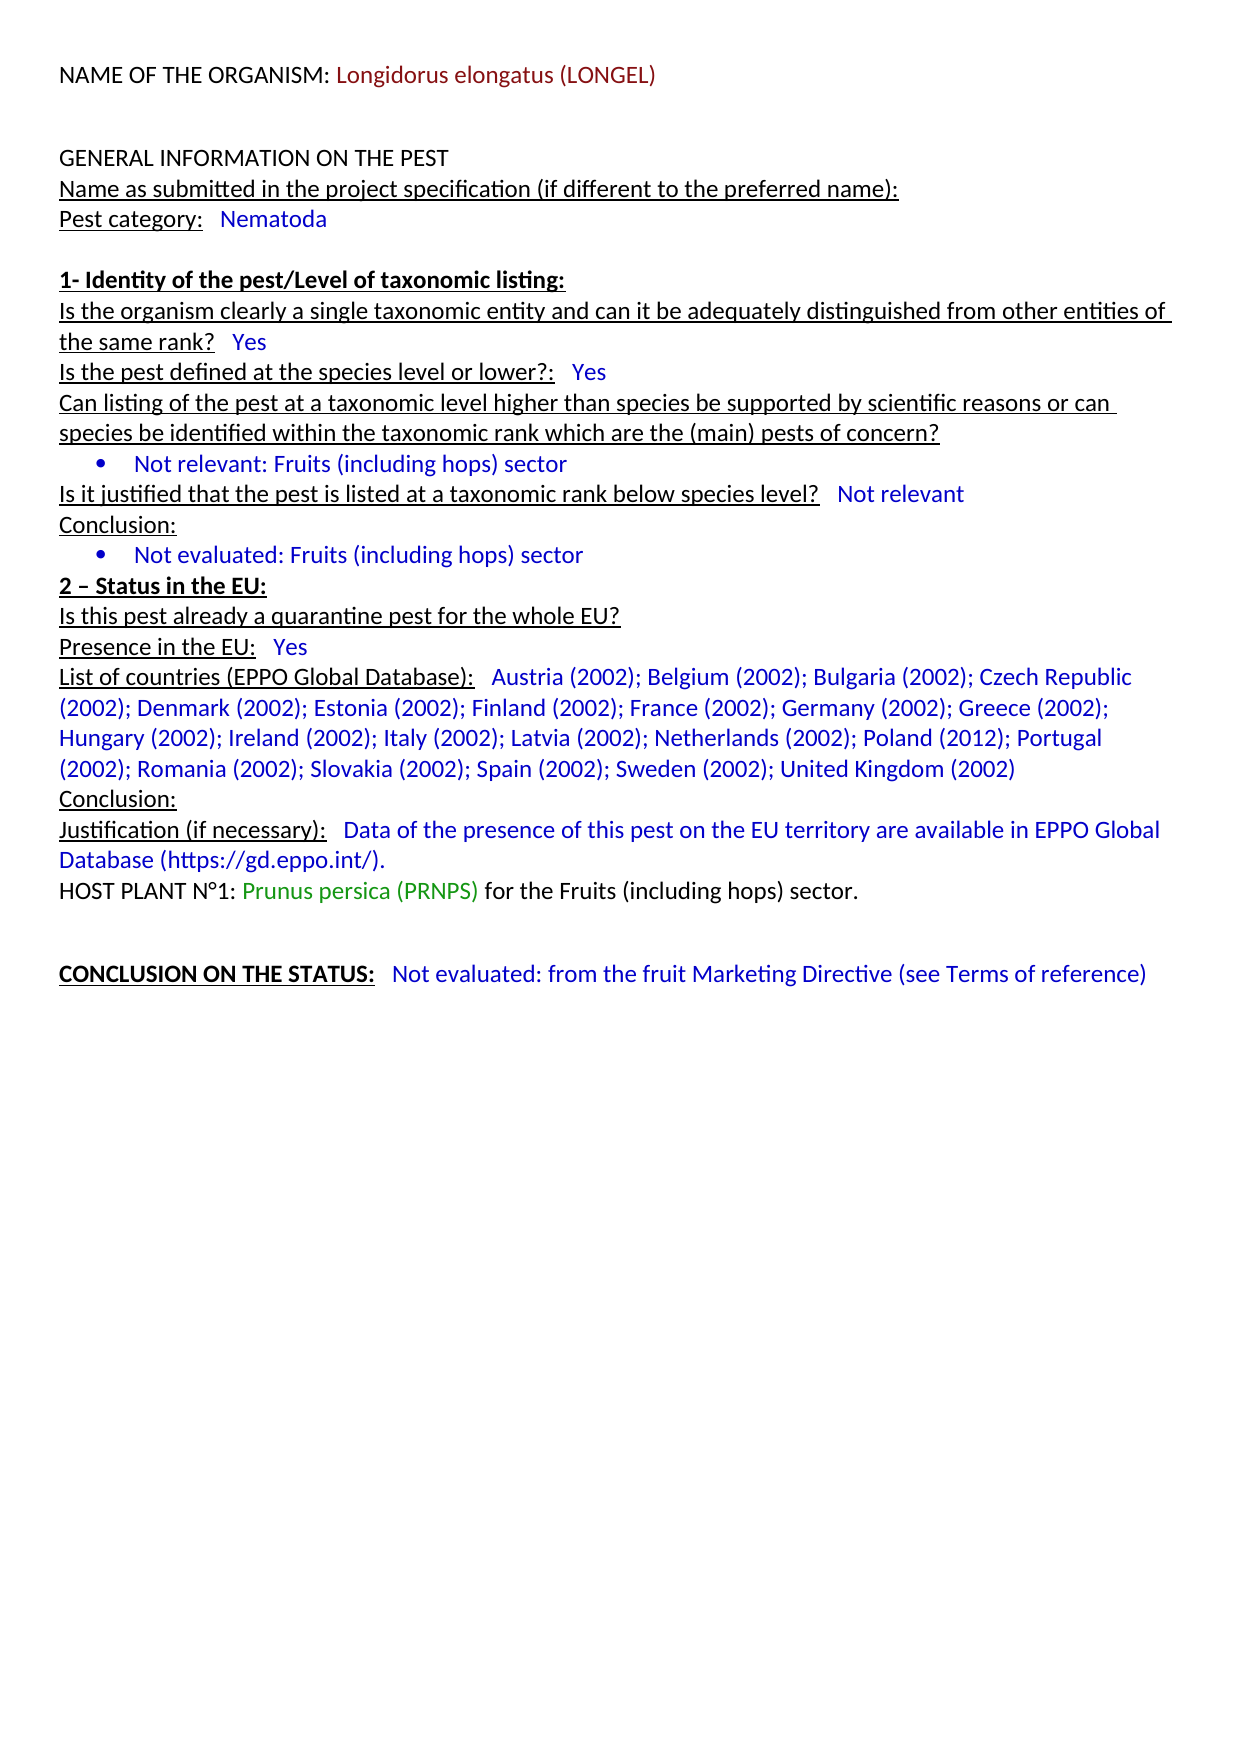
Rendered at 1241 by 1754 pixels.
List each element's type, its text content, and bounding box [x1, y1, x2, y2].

text CONCLUSION ON THE STATUS: Not evaluated: from the fruit Marketing Directive (see Terms of reference) [59, 958, 1181, 989]
text NAME OF THE ORGANISM: Longidorus elongatus (LONGEL) [59, 59, 1181, 89]
text GENERAL INFORMATION ON THE PEST [59, 142, 1181, 173]
list Not evaluated: Fruits (including hops) sector [96, 539, 1181, 570]
list Not relevant: Fruits (including hops) sector [96, 448, 1181, 478]
text Is it justified that the pest is listed at a taxonomic rank below species level? Not relevant Conclusion: [59, 478, 1181, 539]
text 2 – Status in the EU: Is this pest already a quarantine pest for the whole EU? Presence in the EU: Yes List of countries (EPPO Global Database): Austria (2002); Belgium (2002); Bulgaria (2002); Czech Republic (2002); Denmark (2002); Estonia (2002); Finland (2002); France (2002); Germany (2002); Greece (2002); Hungary (2002); Ireland (2002); Italy (2002); Latvia (2002); Netherlands (2002); Poland (2012); Portugal (2002); Romania (2002); Slovakia (2002); Spain (2002); Sweden (2002); United Kingdom (2002) Conclusion: Justification (if necessary): Data of the presence of this pest on the EU territory are available in EPPO Global Database (https://gd.eppo.int/). [59, 570, 1181, 875]
text HOST PLANT N°1: Prunus persica (PRNPS) for the Fruits (including hops) sector. [59, 875, 1181, 906]
text Name as submitted in the project specification (if different to the preferred name): Pest category: Nematoda 1- Identity of the pest/Level of taxonomic listing: Is the organism clearly a single taxonomic entity and can it be adequately distinguished from other entities of the same rank? Yes Is the pest defined at the species level or lower?: Yes Can listing of the pest at a taxonomic level higher than species be supported by scientific reasons or can species be identified within the taxonomic rank which are the (main) pests of concern? [59, 173, 1181, 448]
